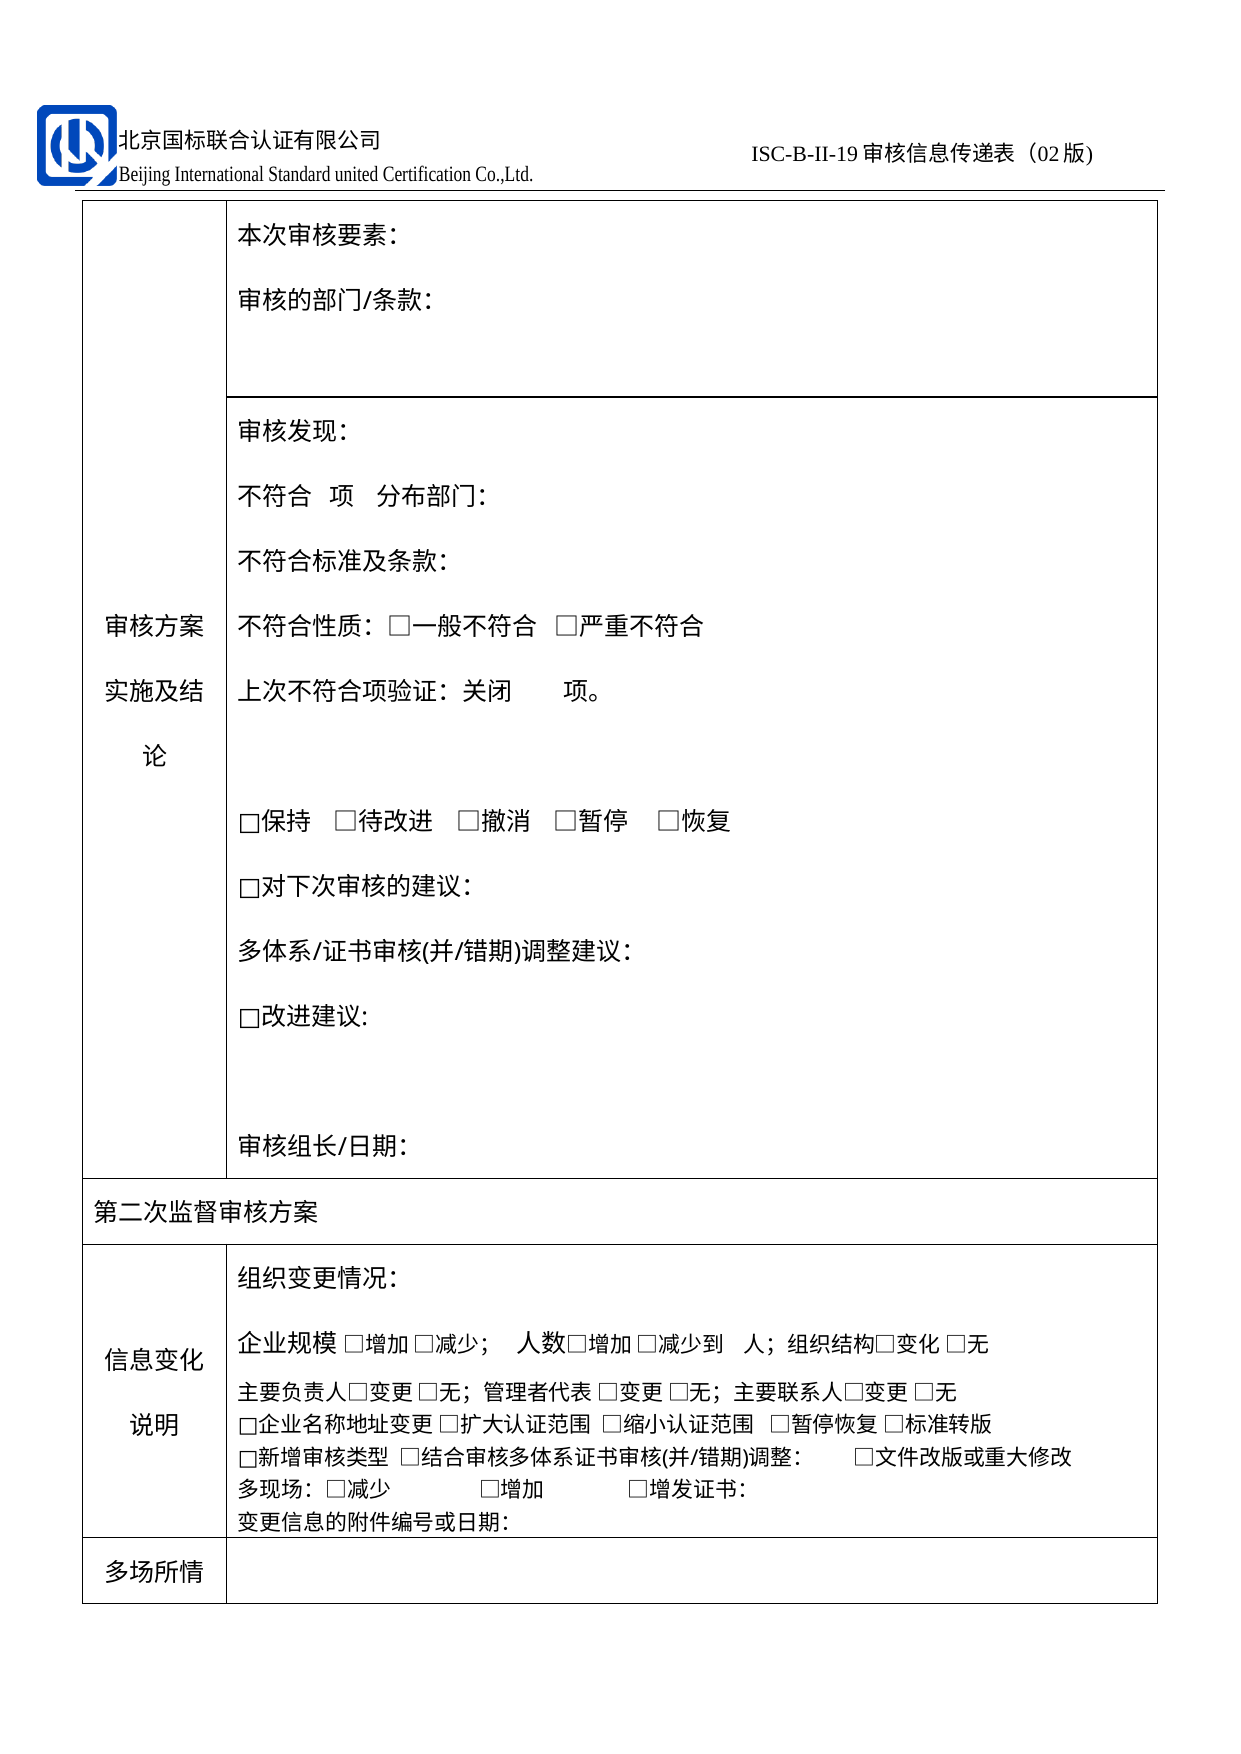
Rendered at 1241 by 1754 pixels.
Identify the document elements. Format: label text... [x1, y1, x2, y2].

picture [37, 105, 117, 186]
table_cell 信息变化说明 [83, 1245, 226, 1537]
table_cell 第二次监督审核方案 [83, 1179, 1157, 1243]
table_cell [227, 1538, 1157, 1603]
table_cell 审核方案实施及结论 [83, 201, 226, 1177]
table_cell 本次审核要素： 审核的部门/条款： [227, 201, 1157, 396]
table_cell 组织变更情况： 企业规模 □增加 □减少； 人数□增加 □减少到 人；组织结构□变化 □无 主要负责人□变更 □无；管理者代表 □变更 □无；主要联系人□变更 □无 □企业名称地址变更 □扩大认证范围 □缩小认证范围 □暂停恢复 □标准转版 □新增审核类型 □结合审核多体系证书审核(并/错期)调整： □文件改版或重大修改 多现场：□减少 □增加 □增发证书： 变更信息的附件编号或日期： [227, 1245, 1157, 1537]
table_cell 审核发现： 不符合 项 分布部门： 不符合标准及条款： 不符合性质：□一般不符合 □严重不符合 上次不符合项验证：关闭 项。 □保持 □待改进 □撤消 □暂停 □恢复 □对下次审核的建议： 多体系/证书审核(并/错期)调整建议： □改进建议: 审核组长/日期： [227, 398, 1157, 1177]
table_cell 多场所情况说明 [83, 1538, 226, 1603]
